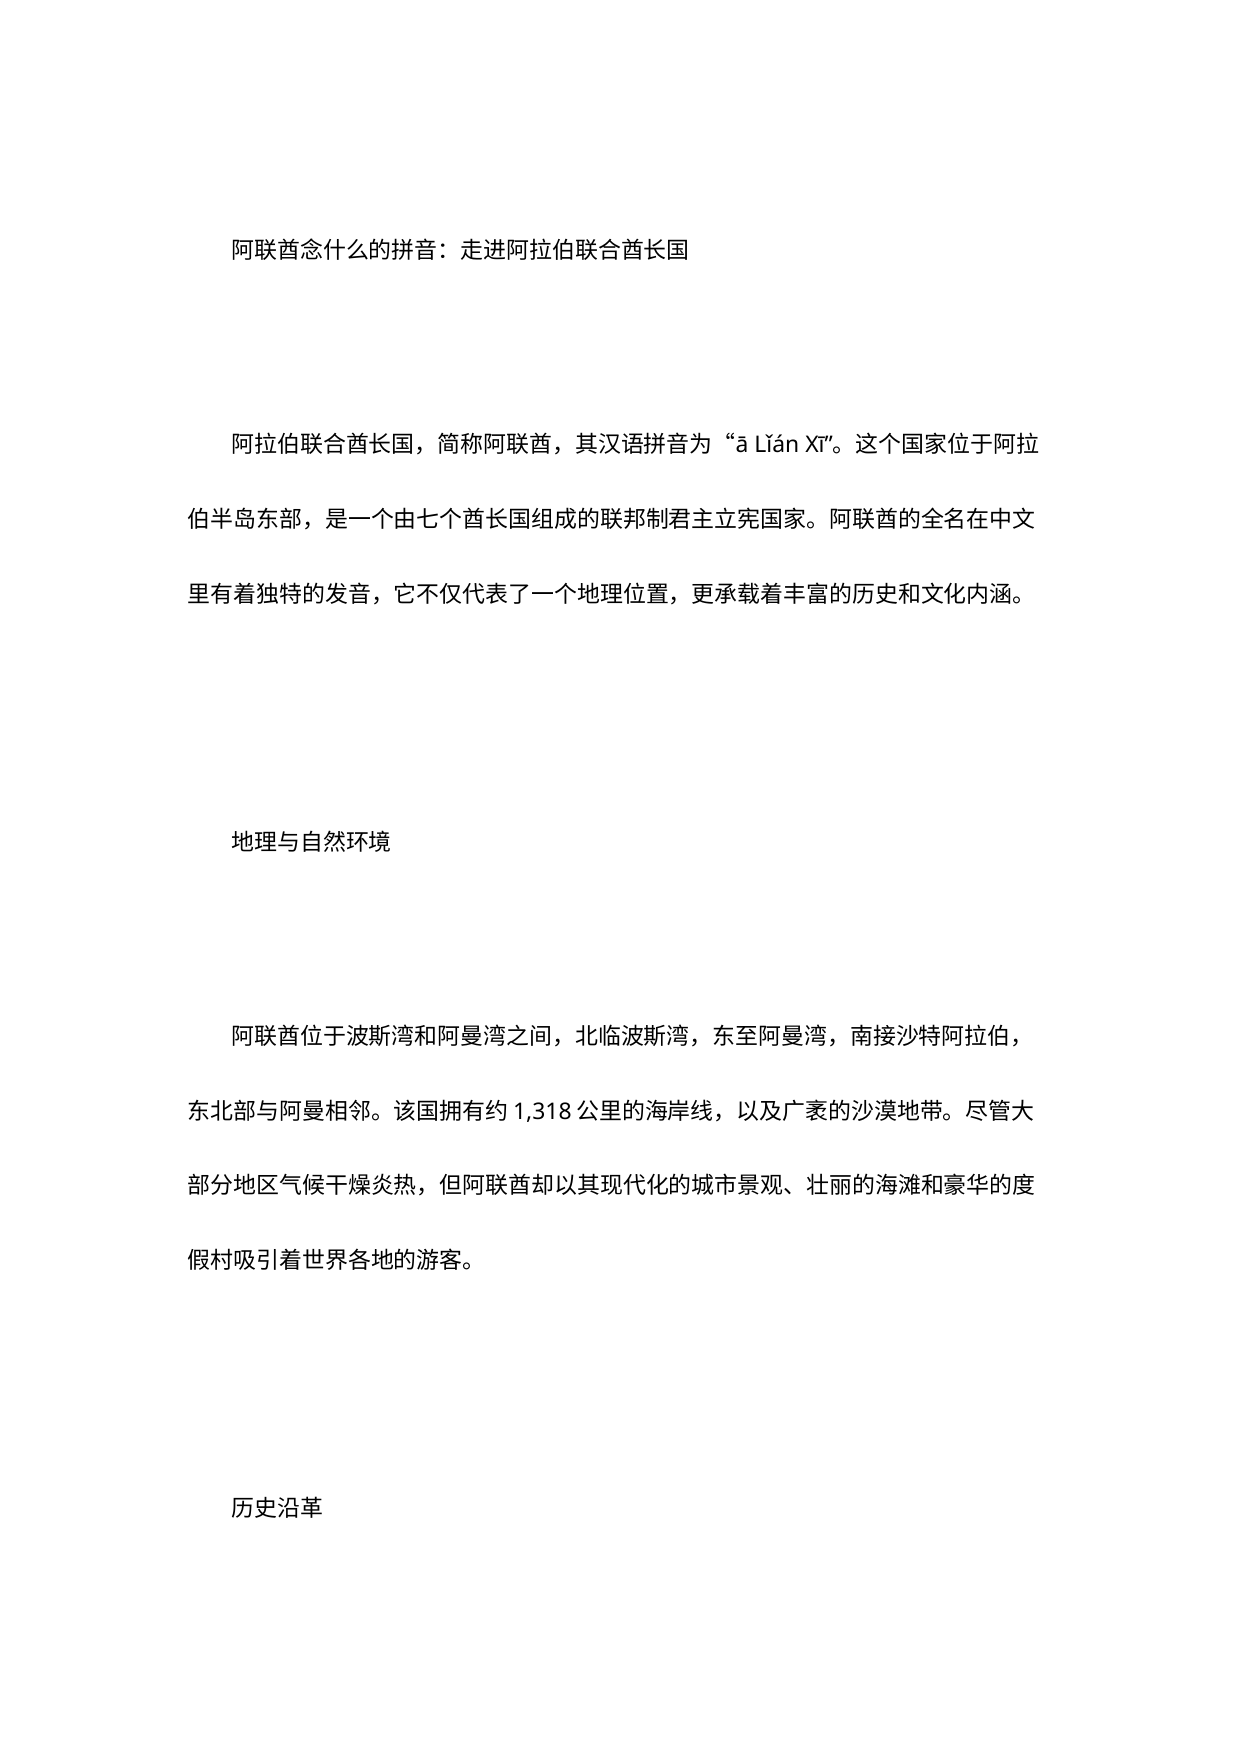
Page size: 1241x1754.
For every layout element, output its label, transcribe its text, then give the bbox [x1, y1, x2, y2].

text 地理与自然环境 [187, 808, 1053, 873]
text 历史沿革 [187, 1474, 1053, 1539]
text 阿拉伯联合酋长国，简称阿联酋，其汉语拼音为“ā Lǐán Xī”。这个国家位于阿拉伯半岛东部，是一个由七个酋长国组成的联邦制君主立宪国家。阿联酋的全名在中文里有着独特的发音，它不仅代表了一个地理位置，更承载着丰富的历史和文化内涵。 [187, 410, 1053, 624]
text 阿联酋位于波斯湾和阿曼湾之间，北临波斯湾，东至阿曼湾，南接沙特阿拉伯，东北部与阿曼相邻。该国拥有约1,318公里的海岸线，以及广袤的沙漠地带。尽管大部分地区气候干燥炎热，但阿联酋却以其现代化的城市景观、壮丽的海滩和豪华的度假村吸引着世界各地的游客。 [187, 1002, 1053, 1291]
text 阿联酋念什么的拼音：走进阿拉伯联合酋长国 [187, 216, 1053, 281]
